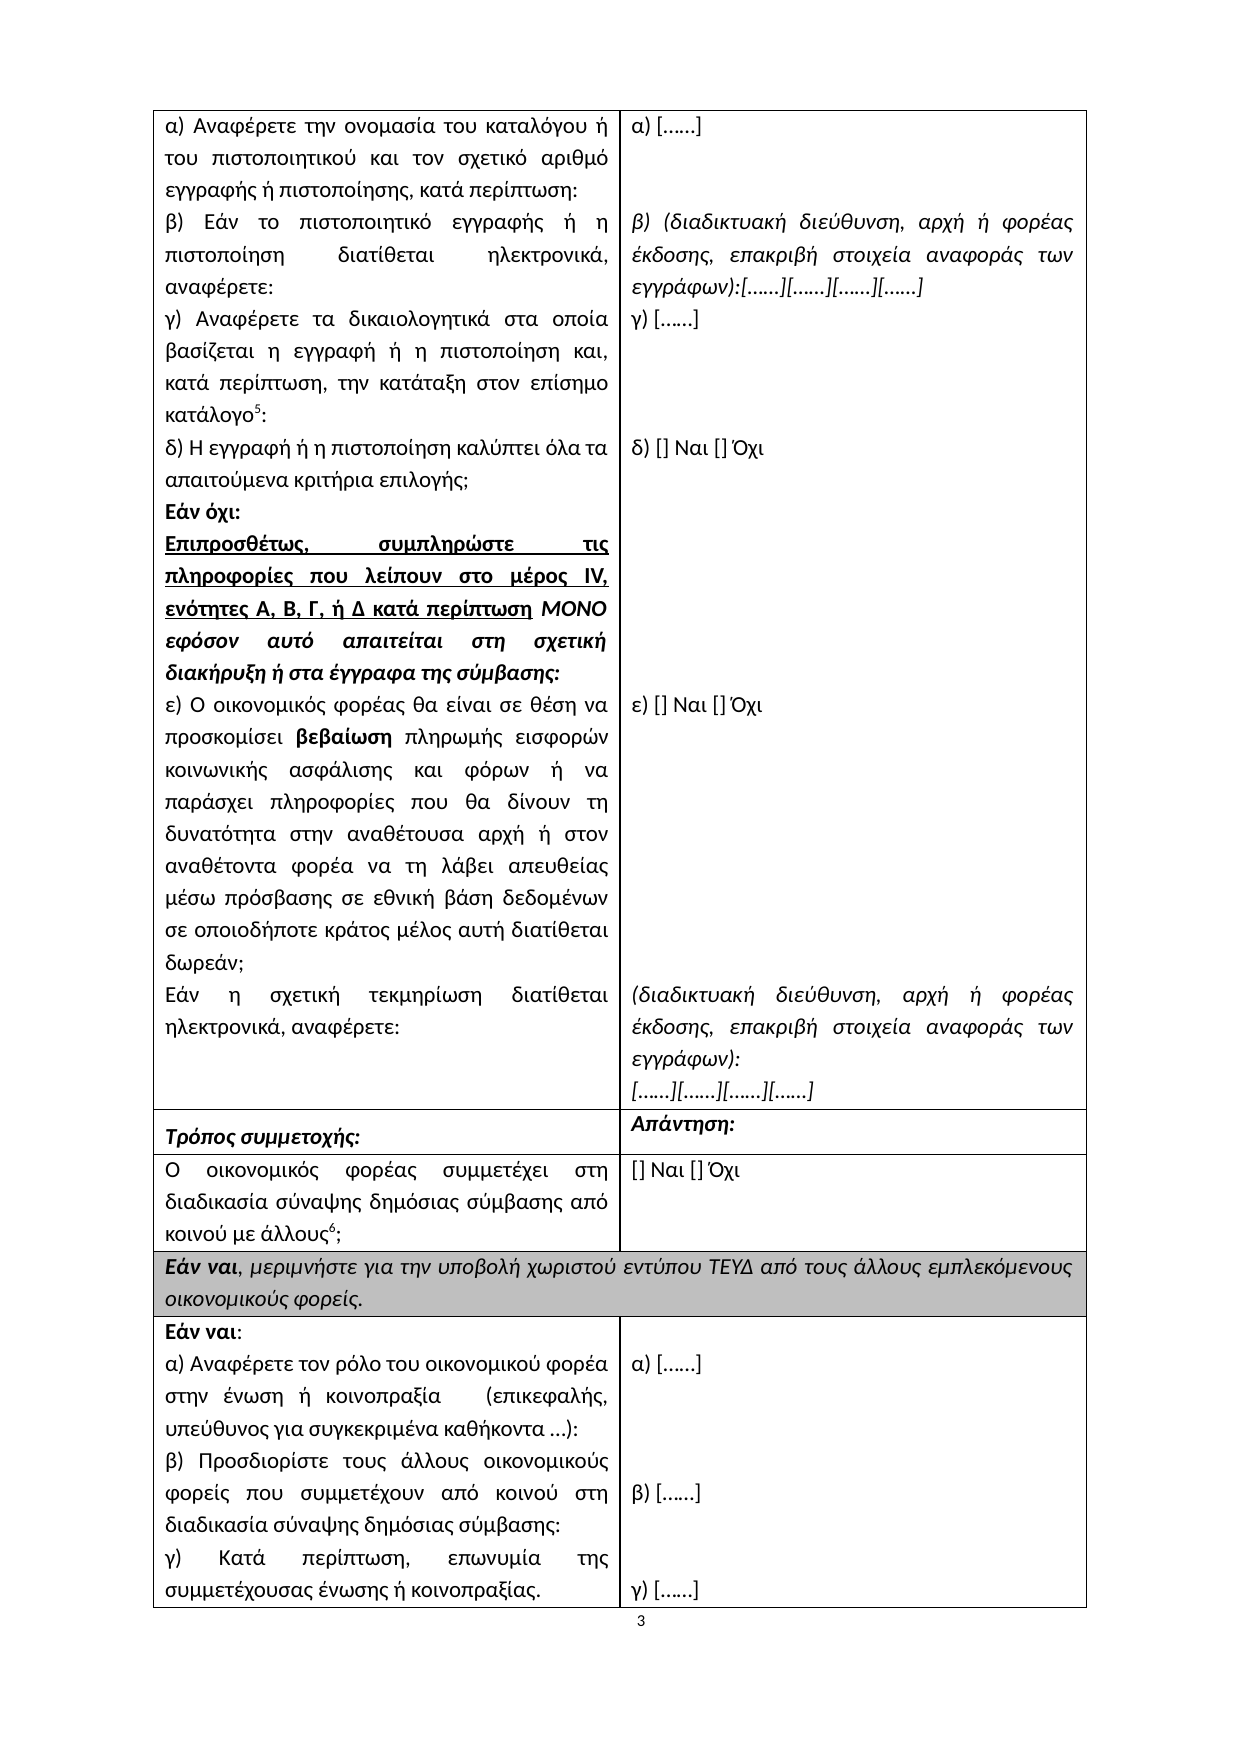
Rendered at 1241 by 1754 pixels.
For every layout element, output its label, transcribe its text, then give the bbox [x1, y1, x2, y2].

table_cell Απάντηση: [621, 1110, 1086, 1154]
table_cell [] Ναι [] Όχι [621, 1155, 1086, 1251]
table_cell Εάν ναι, μεριμνήστε για την υποβολή χωριστού εντύπου ΤΕΥΔ από τους άλλους εμπλεκόμενους οικονομικούς φορείς. [154, 1252, 1086, 1316]
table_cell Εάν ναι: α) Αναφέρετε τον ρόλο του οικονομικού φορέα στην ένωση ή κοινοπραξία (επικεφαλής, υπεύθυνος για συγκεκριμένα καθήκοντα …): β) Προσδιορίστε τους άλλους οικονομικούς φορείς που συμμετέχουν από κοινού στη διαδικασία σύναψης δημόσιας σύμβασης: γ) Κατά περίπτωση, επωνυμία της συμμετέχουσας ένωσης ή κοινοπραξίας. [154, 1317, 619, 1607]
table_cell Ο οικονομικός φορέας συμμετέχει στη διαδικασία σύναψης δημόσιας σύμβασης από κοινού με άλλους; [154, 1155, 619, 1251]
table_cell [154, 111, 619, 1108]
table_cell α) [……] β) [……] γ) [……] [621, 1317, 1086, 1607]
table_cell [621, 111, 1086, 1108]
table_cell Τρόπος συμμετοχής: [154, 1110, 619, 1154]
